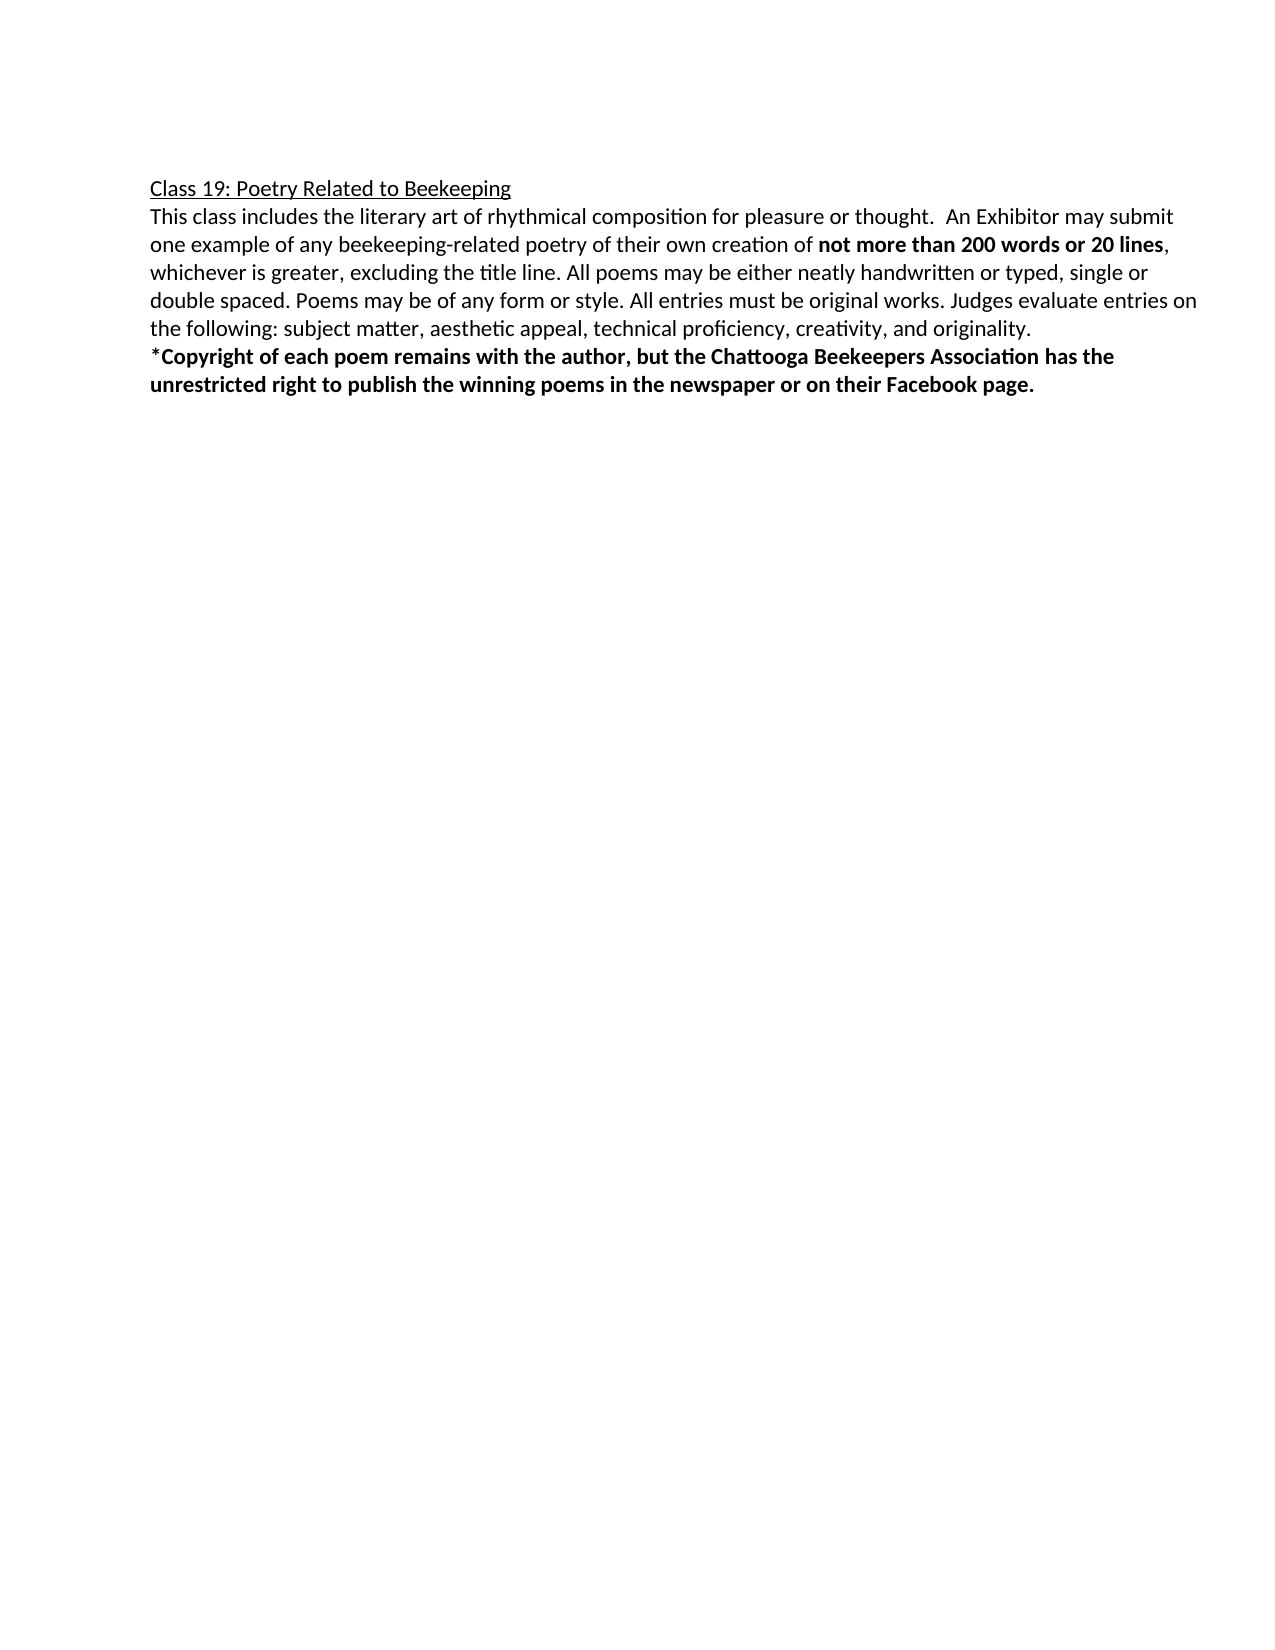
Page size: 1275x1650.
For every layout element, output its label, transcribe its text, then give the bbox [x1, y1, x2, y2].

text Class 19: Poetry Related to Beekeeping [150, 174, 1210, 202]
text This class includes the literary art of rhythmical composition for pleasure or thought. An Exhibitor may submit one example of any beekeeping-related poetry of their own creation of not more than 200 words or 20 lines, whichever is greater, excluding the title line. All poems may be either neatly handwritten or typed, single or double spaced. Poems may be of any form or style. All entries must be original works. Judges evaluate entries on the following: subject matter, aesthetic appeal, technical proficiency, creativity, and originality. [150, 202, 1210, 342]
text *Copyright of each poem remains with the author, but the Chattooga Beekeepers Association has the unrestricted right to publish the winning poems in the newspaper or on their Facebook page. [150, 342, 1116, 398]
